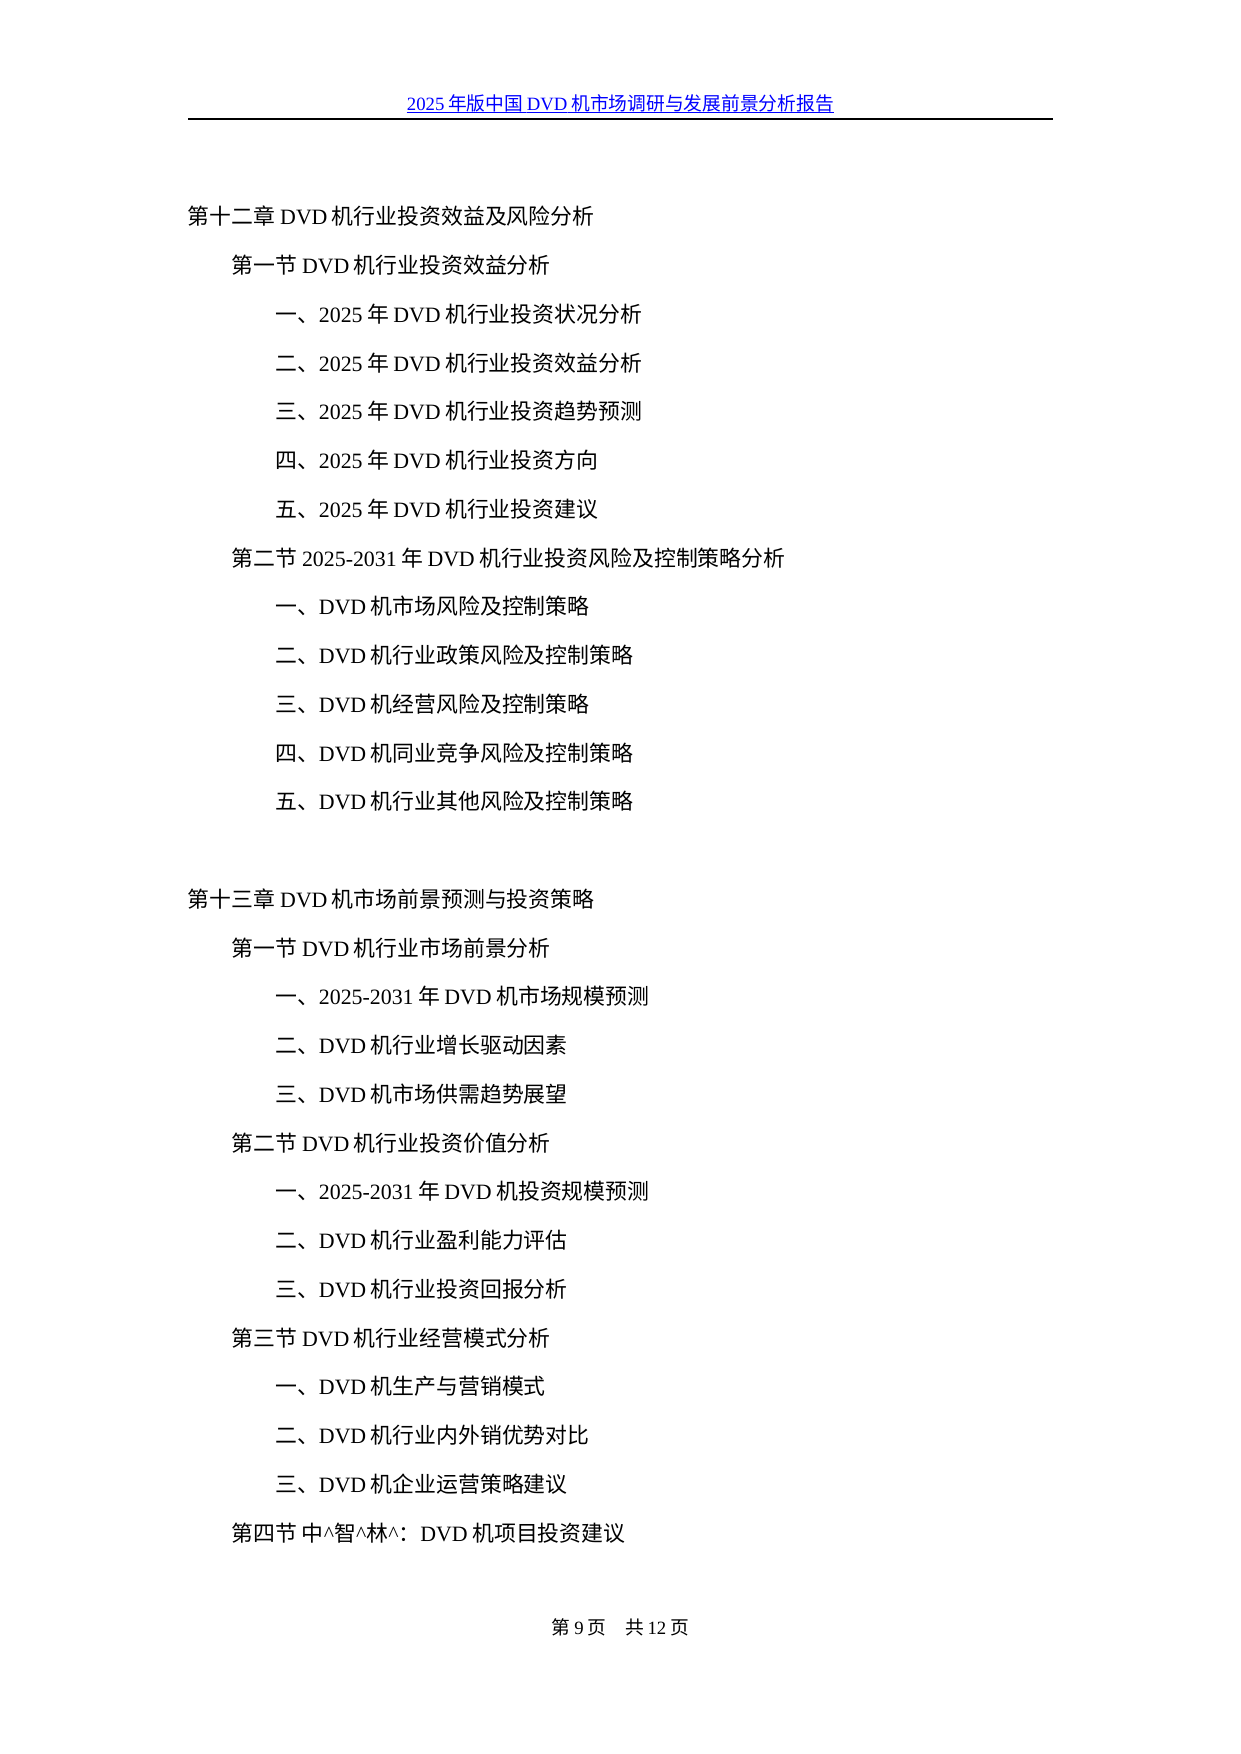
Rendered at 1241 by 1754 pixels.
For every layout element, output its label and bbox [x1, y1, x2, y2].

text [187, 150, 1053, 1548]
